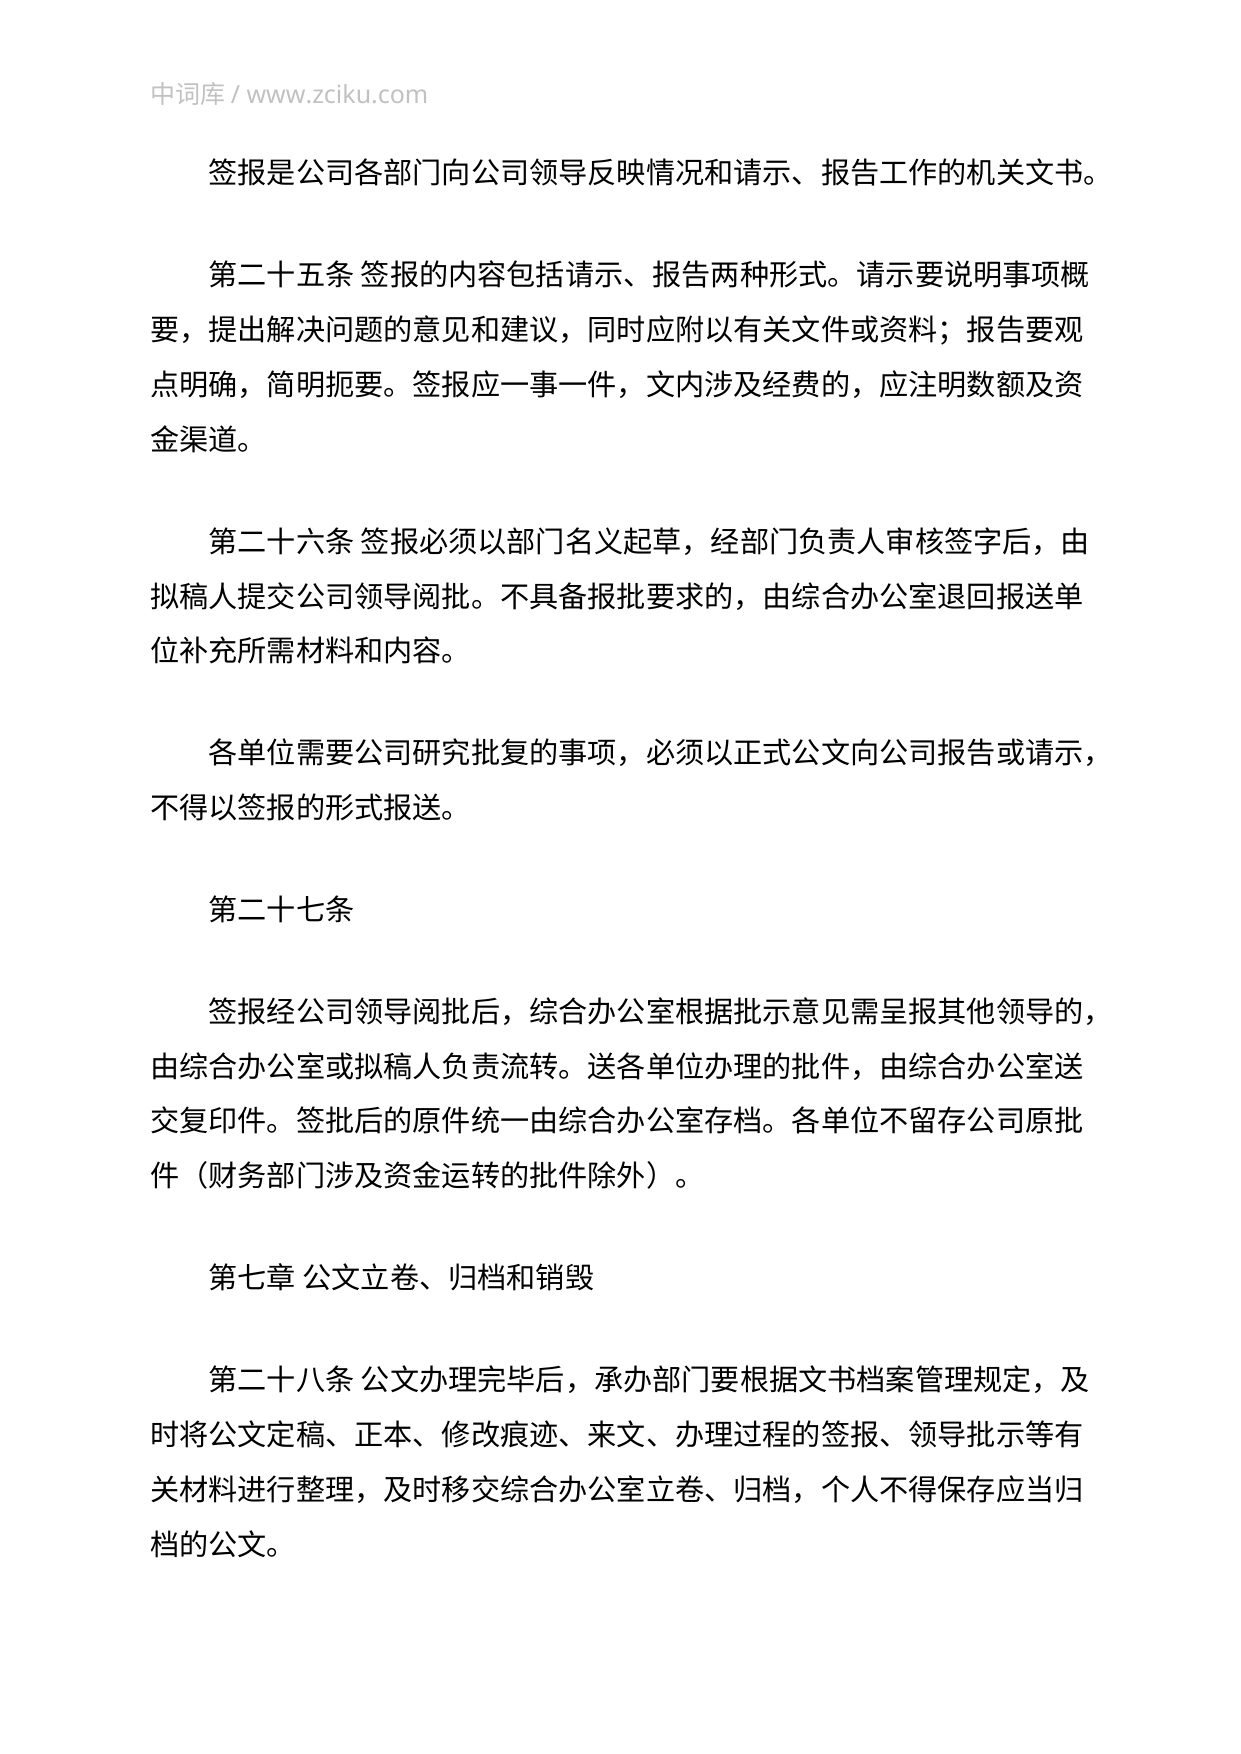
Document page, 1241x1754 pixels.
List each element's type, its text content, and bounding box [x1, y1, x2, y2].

text 第二十六条 签报必须以部门名义起草，经部门负责人审核签字后，由拟稿人提交公司领导阅批。不具备报批要求的，由综合办公室退回报送单位补充所需材料和内容。 [150, 518, 1090, 670]
text 各单位需要公司研究批复的事项，必须以正式公文向公司报告或请示，不得以签报的形式报送。 [150, 730, 1090, 827]
text 第二十八条 公文办理完毕后，承办部门要根据文书档案管理规定，及时将公文定稿、正本、修改痕迹、来文、办理过程的签报、领导批示等有关材料进行整理，及时移交综合办公室立卷、归档，个人不得保存应当归档的公文。 [150, 1356, 1090, 1563]
text 第二十五条 签报的内容包括请示、报告两种形式。请示要说明事项概要，提出解决问题的意见和建议，同时应附以有关文件或资料；报告要观点明确，简明扼要。签报应一事一件，文内涉及经费的，应注明数额及资金渠道。 [150, 252, 1090, 459]
text 签报经公司领导阅批后，综合办公室根据批示意见需呈报其他领导的，由综合办公室或拟稿人负责流转。送各单位办理的批件，由综合办公室送交复印件。签批后的原件统一由综合办公室存档。各单位不留存公司原批件（财务部门涉及资金运转的批件除外）。 [150, 988, 1090, 1195]
text 签报是公司各部门向公司领导反映情况和请示、报告工作的机关文书。 [150, 150, 1090, 192]
text 第二十七条 [150, 886, 1090, 929]
text 第七章 公文立卷、归档和销毁 [150, 1255, 1090, 1297]
